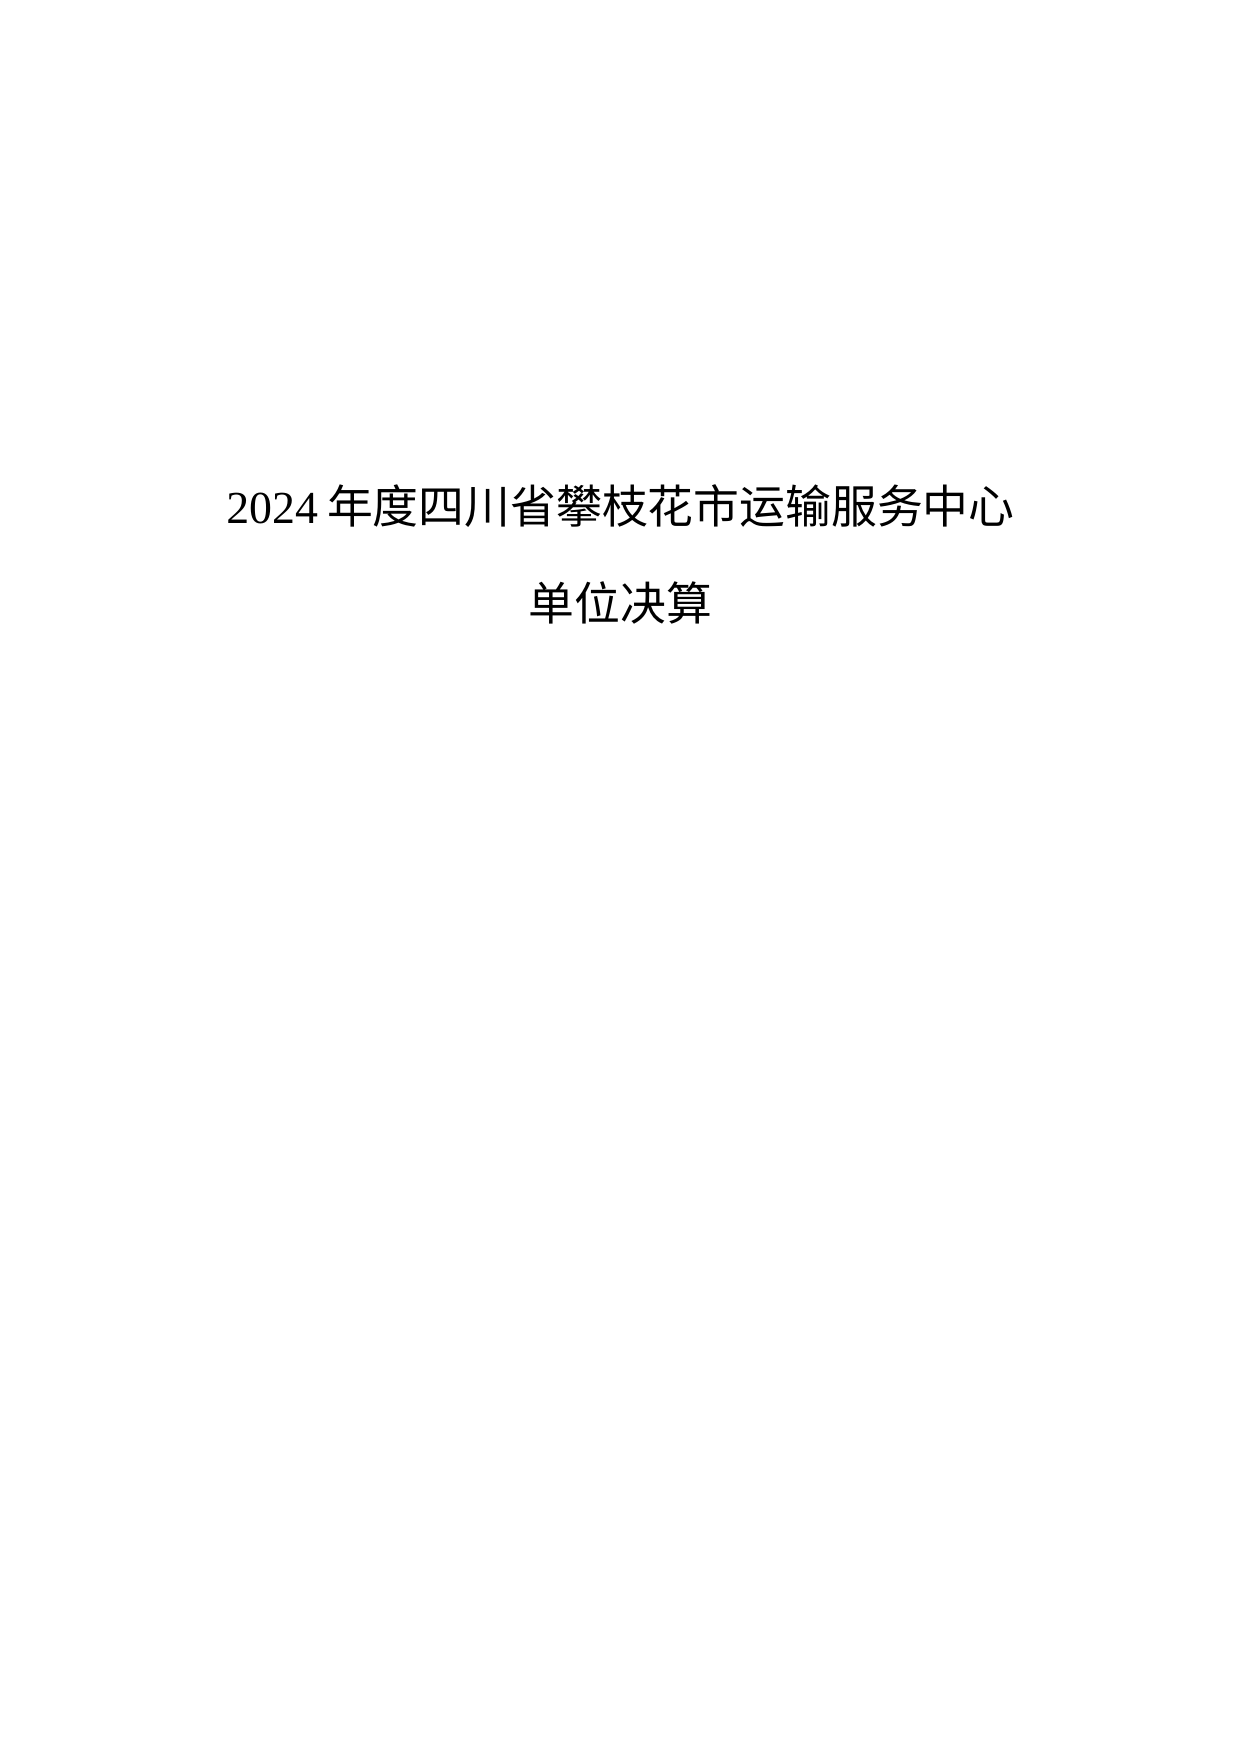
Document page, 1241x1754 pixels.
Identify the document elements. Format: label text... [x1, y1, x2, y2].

text 2024年度四川省攀枝花市运输服务中心 [187, 454, 1053, 552]
text 单位决算 [187, 552, 1053, 649]
